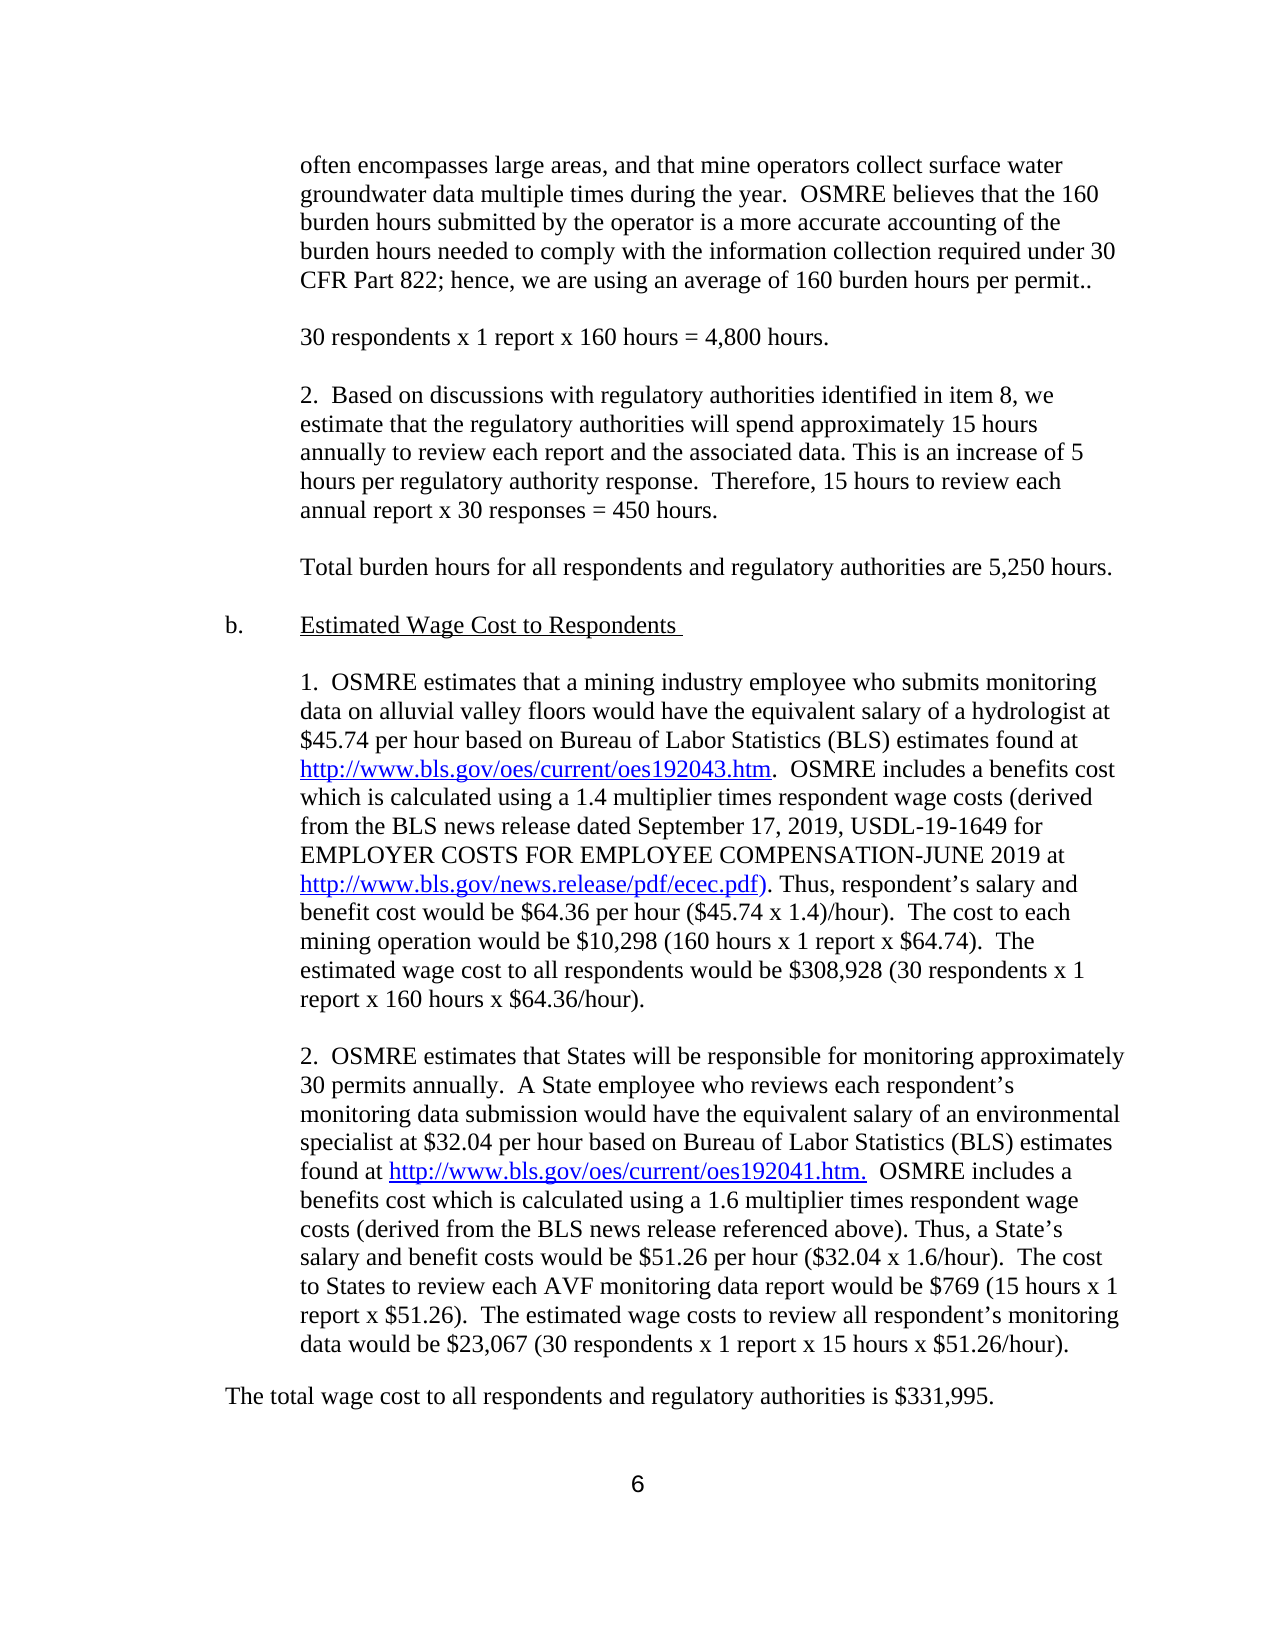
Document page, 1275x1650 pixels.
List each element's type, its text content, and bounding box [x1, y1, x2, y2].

text 30 respondents x 1 report x 160 hours = 4,800 hours. [300, 322, 1125, 351]
text Total burden hours for all respondents and regulatory authorities are 5,250 hours. [300, 552, 1125, 581]
text b. Estimated Wage Cost to Respondents [225, 610, 1125, 639]
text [300, 150, 1125, 294]
text 1. OSMRE estimates that a mining industry employee who submits monitoring data on alluvial valley floors would have the equivalent salary of a hydrologist at $45.74 per hour based on Bureau of Labor Statistics (BLS) estimates found at http://www.bls.gov/oes/current/oes192043.htm. OSMRE includes a benefits cost which is calculated using a 1.4 multiplier times respondent wage costs (derived from the BLS news release dated September 17, 2019, USDL-19-1649 for EMPLOYER COSTS FOR EMPLOYEE COMPENSATION-JUNE 2019 at http://www.bls.gov/news.release/pdf/ecec.pdf). Thus, respondent’s salary and benefit cost would be $64.36 per hour ($45.74 x 1.4)/hour). The cost to each mining operation would be $10,298 (160 hours x 1 report x $64.74). The estimated wage cost to all respondents would be $308,928 (30 respondents x 1 report x 160 hours x $64.36/hour). [300, 667, 1125, 1012]
text 2. OSMRE estimates that States will be responsible for monitoring approximately 30 permits annually. A State employee who reviews each respondent’s monitoring data submission would have the equivalent salary of an environmental specialist at $32.04 per hour based on Bureau of Labor Statistics (BLS) estimates found at http://www.bls.gov/oes/current/oes192041.htm. OSMRE includes a benefits cost which is calculated using a 1.6 multiplier times respondent wage costs (derived from the BLS news release referenced above). Thus, a State’s salary and benefit costs would be $51.26 per hour ($32.04 x 1.6/hour). The cost to States to review each AVF monitoring data report would be $769 (15 hours x 1 report x $51.26). The estimated wage costs to review all respondent’s monitoring data would be $23,067 (30 respondents x 1 report x 15 hours x $51.26/hour). [300, 1041, 1125, 1357]
text The total wage cost to all respondents and regulatory authorities is $331,995. [150, 1381, 1125, 1410]
text 2. Based on discussions with regulatory authorities identified in item 8, we estimate that the regulatory authorities will spend approximately 15 hours annually to review each report and the associated data. This is an increase of 5 hours per regulatory authority response. Therefore, 15 hours to review each annual report x 30 responses = 450 hours. [300, 380, 1125, 524]
